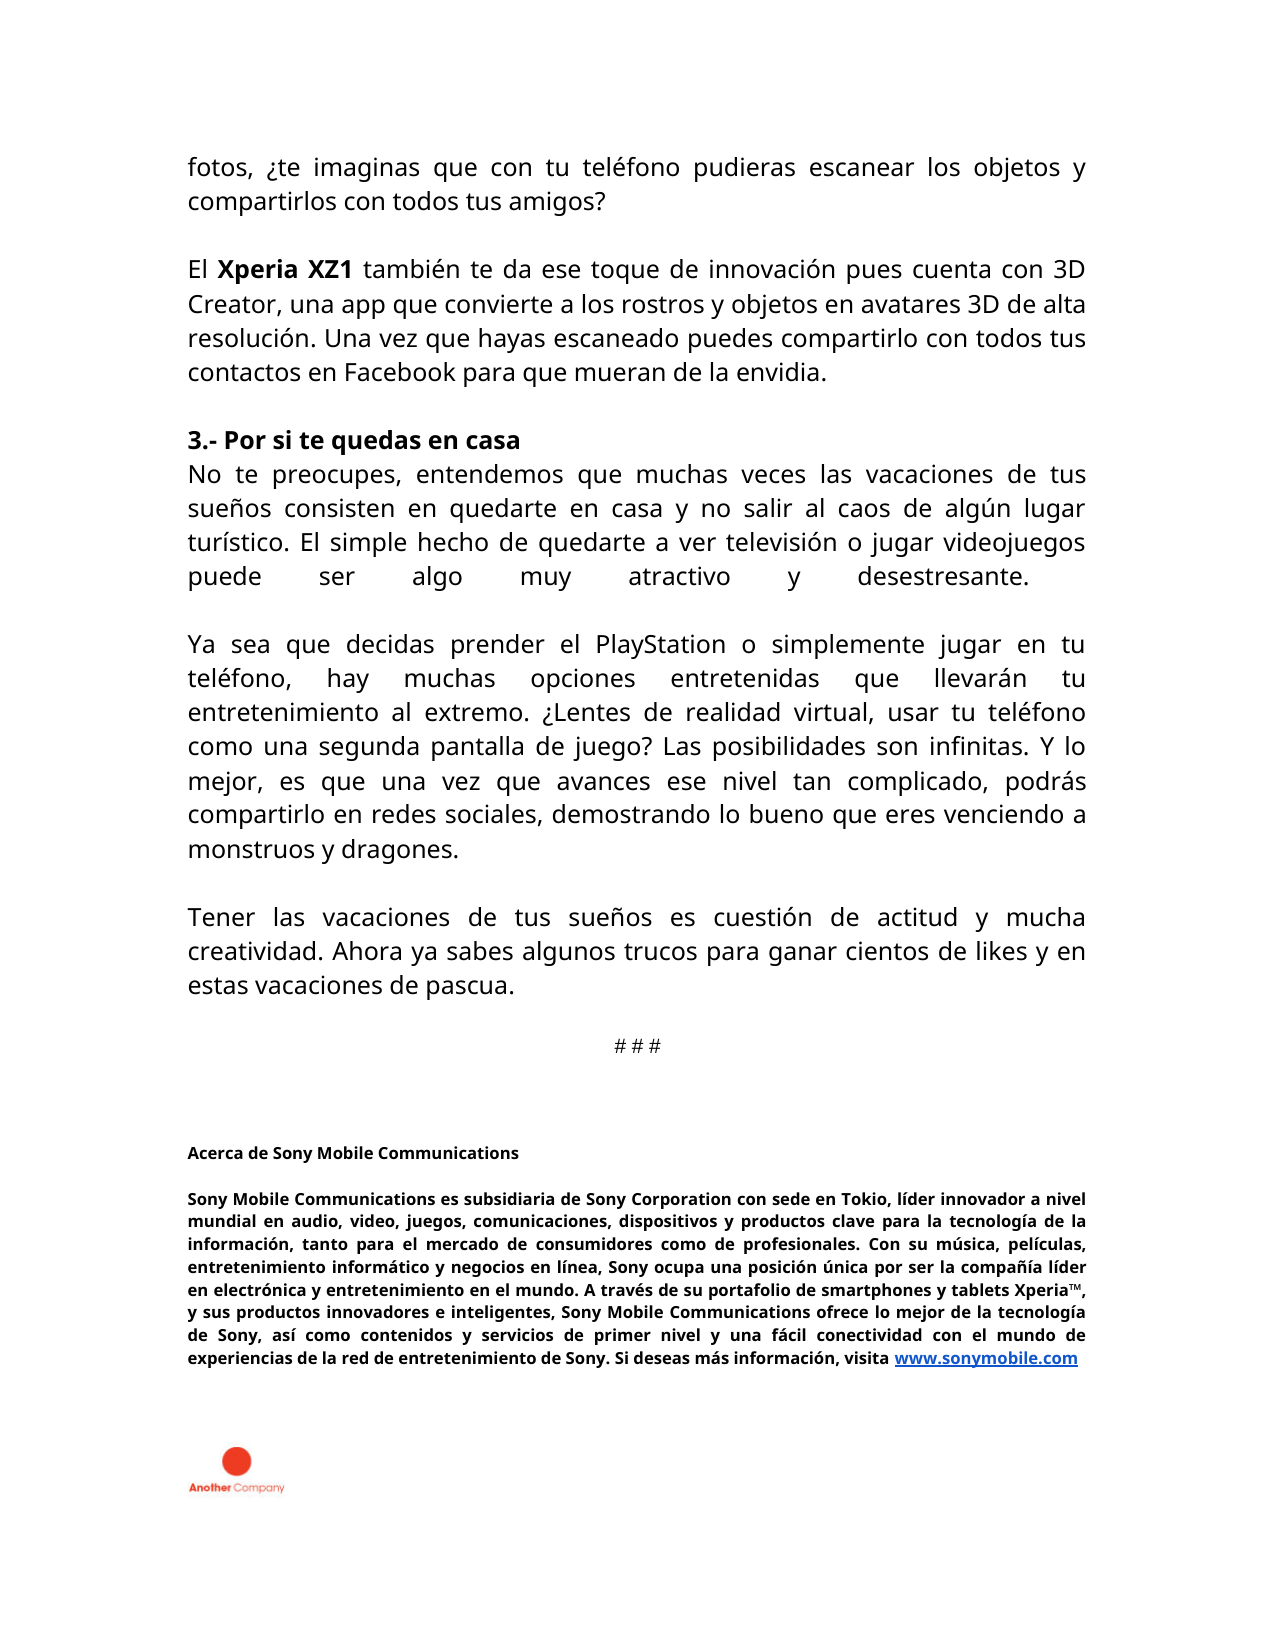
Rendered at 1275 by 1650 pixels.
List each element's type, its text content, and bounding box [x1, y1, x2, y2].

text Acerca de Sony Mobile Communications [187, 1142, 1087, 1164]
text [187, 150, 1087, 218]
text Tener las vacaciones de tus sueños es cuestión de actitud y mucha creatividad. Ahora ya sabes algunos trucos para ganar cientos de likes y en estas vacaciones de pascua. [187, 899, 1087, 1002]
text El Xperia XZ1 también te da ese toque de innovación pues cuenta con 3D Creator, una app que convierte a los rostros y objetos en avatares 3D de alta resolución. Una vez que hayas escaneado puedes compartirlo con todos tus contactos en Facebook para que mueran de la envidia. [187, 252, 1087, 388]
text # # # [187, 1034, 1087, 1058]
text No te preocupes, entendemos que muchas veces las vacaciones de tus sueños consisten en quedarte en casa y no salir al caos de algún lugar turístico. El simple hecho de quedarte a ver televisión o jugar videojuegos puede ser algo muy atractivo y desestresante. Ya sea que decidas prender el PlayStation o simplemente jugar en tu teléfono, hay muchas opciones entretenidas que llevarán tu entretenimiento al extremo. ¿Lentes de realidad virtual, usar tu teléfono como una segunda pantalla de juego? Las posibilidades son infinitas. Y lo mejor, es que una vez que avances ese nivel tan complicado, podrás compartirlo en redes sociales, demostrando lo bueno que eres venciendo a monstruos y dragones. [187, 457, 1087, 865]
picture [187, 1441, 288, 1502]
text Sony Mobile Communications es subsidiaria de Sony Corporation con sede en Tokio, líder innovador a nivel mundial en audio, video, juegos, comunicaciones, dispositivos y productos clave para la tecnología de la información, tanto para el mercado de consumidores como de profesionales. Con su música, películas, entretenimiento informático y negocios en línea, Sony ocupa una posición única por ser la compañía líder en electrónica y entretenimiento en el mundo. A través de su portafolio de smartphones y tablets Xperia™, y sus productos innovadores e inteligentes, Sony Mobile Communications ofrece lo mejor de la tecnología de Sony, así como contenidos y servicios de primer nivel y una fácil conectividad con el mundo de experiencias de la red de entretenimiento de Sony. Si deseas más información, visita www.sonymobile.com [187, 1187, 1087, 1369]
text 3.- Por si te quedas en casa [187, 422, 1087, 457]
